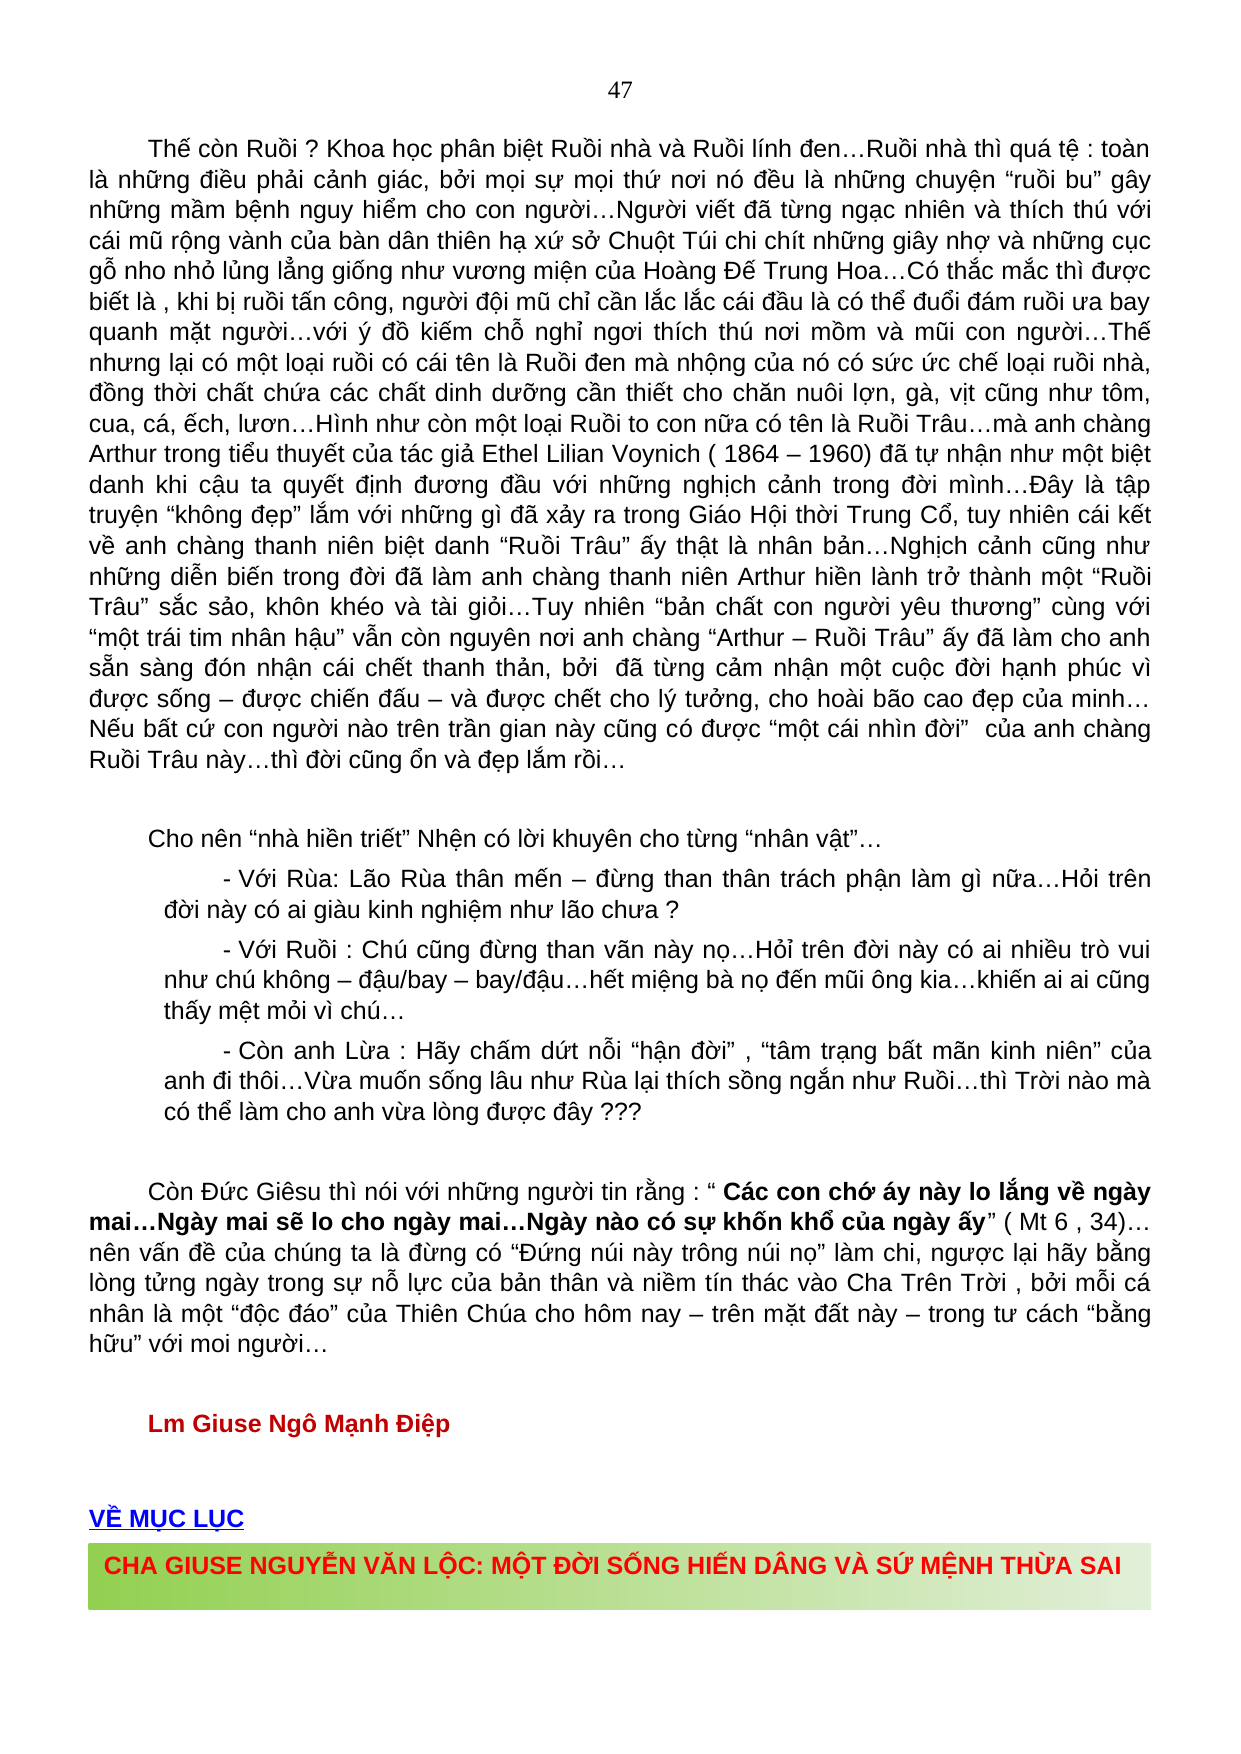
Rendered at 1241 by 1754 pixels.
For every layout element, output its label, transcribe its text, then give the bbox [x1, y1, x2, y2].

text Lm Giuse Ngô Mạnh Điệp [89, 1407, 1152, 1438]
text VỀ MỤC LỤC [89, 1504, 1152, 1533]
text Thế còn Ruồi ? Khoa học phân biệt Ruồi nhà và Ruồi lính đen…Ruồi nhà thì quá tệ : toàn là những điều phải cảnh giác, bởi mọi sự mọi thứ nơi nó đều là những chuyện “ruồi bu” gây những mầm bệnh nguy hiểm cho con người…Người viết đã từng ngạc nhiên và thích thú với cái mũ rộng vành của bàn dân thiên hạ xứ sở Chuột Túi chi chít những giây nhợ và những cục gỗ nho nhỏ lủng lẳng giống như vương miện của Hoàng Đế Trung Hoa…Có thắc mắc thì được biết là , khi bị ruồi tấn công, người đội mũ chỉ cần lắc lắc cái đầu là có thể đuổi đám ruồi ưa bay quanh mặt người…với ý đồ kiếm chỗ nghỉ ngơi thích thú nơi mồm và mũi con người…Thế nhưng lại có một loại ruồi có cái tên là Ruồi đen mà nhộng của nó có sức ức chế loại ruồi nhà, đồng thời chất chứa các chất dinh dưỡng cần thiết cho chăn nuôi lợn, gà, vịt cũng như tôm, cua, cá, ếch, lươn…Hình như còn một loại Ruồi to con nữa có tên là Ruồi Trâu…mà anh chàng Arthur trong tiểu thuyết của tác giả Ethel Lilian Voynich ( 1864 – 1960) đã tự nhận như một biệt danh khi cậu ta quyết định đương đầu với những nghịch cảnh trong đời mình…Đây là tập truyện “không đẹp” lắm với những gì đã xảy ra trong Giáo Hội thời Trung Cổ, tuy nhiên cái kết về anh chàng thanh niên biệt danh “Ruồi Trâu” ấy thật là nhân bản…Nghịch cảnh cũng như những diễn biến trong đời đã làm anh chàng thanh niên Arthur hiền lành trở thành một “Ruồi Trâu” sắc sảo, khôn khéo và tài giỏi…Tuy nhiên “bản chất con người yêu thương” cùng với “một trái tim nhân hậu” vẫn còn nguyên nơi anh chàng “Arthur – Ruồi Trâu” ấy đã làm cho anh sẵn sàng đón nhận cái chết thanh thản, bởi đã từng cảm nhận một cuộc đời hạnh phúc vì được sống – được chiến đấu – và được chết cho lý tưởng, cho hoài bão cao đẹp của minh…Nếu bất cứ con người nào trên trần gian này cũng có được “một cái nhìn đời” của anh chàng Ruồi Trâu này…thì đời cũng ổn và đẹp lắm rồi… [89, 132, 1152, 773]
text Còn Đức Giêsu thì nói với những người tin rằng : “ Các con chớ áy này lo lắng về ngày mai…Ngày mai sẽ lo cho ngày mai…Ngày nào có sự khốn khổ của ngày ấy” ( Mt 6 , 34)…nên vấn đề của chúng ta là đừng có “Đứng núi này trông núi nọ” làm chi, ngược lại hãy bằng lòng tửng ngày trong sự nỗ lực của bản thân và niềm tín thác vào Cha Trên Trời , bởi mỗi cá nhân là một “độc đáo” của Thiên Chúa cho hôm nay – trên mặt đất này – trong tư cách “bằng hữu” với moi người… [89, 1175, 1152, 1358]
text Cho nên “nhà hiền triết” Nhện có lời khuyên cho từng “nhân vật”… [89, 823, 1152, 853]
list - Còn anh Lừa : Hãy chấm dứt nỗi “hận đời” , “tâm trạng bất mãn kinh niên” của anh đi thôi…Vừa muốn sống lâu như Rùa lại thích sồng ngắn như Ruồi…thì Trời nào mà có thể làm cho anh vừa lòng được đây ??? [164, 1034, 1152, 1126]
list - Với Ruồi : Chú cũng đừng than vãn này nọ…Hỏỉ trên đời này có ai nhiều trò vui như chú không – đậu/bay – bay/đậu…hết miệng bà nọ đến mũi ông kia…khiến ai ai cũng thấy mệt mỏi vì chú… [164, 933, 1152, 1024]
list - Với Rùa: Lão Rùa thân mến – đừng than thân trách phận làm gì nữa…Hỏi trên đời này có ai giàu kinh nghiệm như lão chưa ? [164, 863, 1152, 924]
